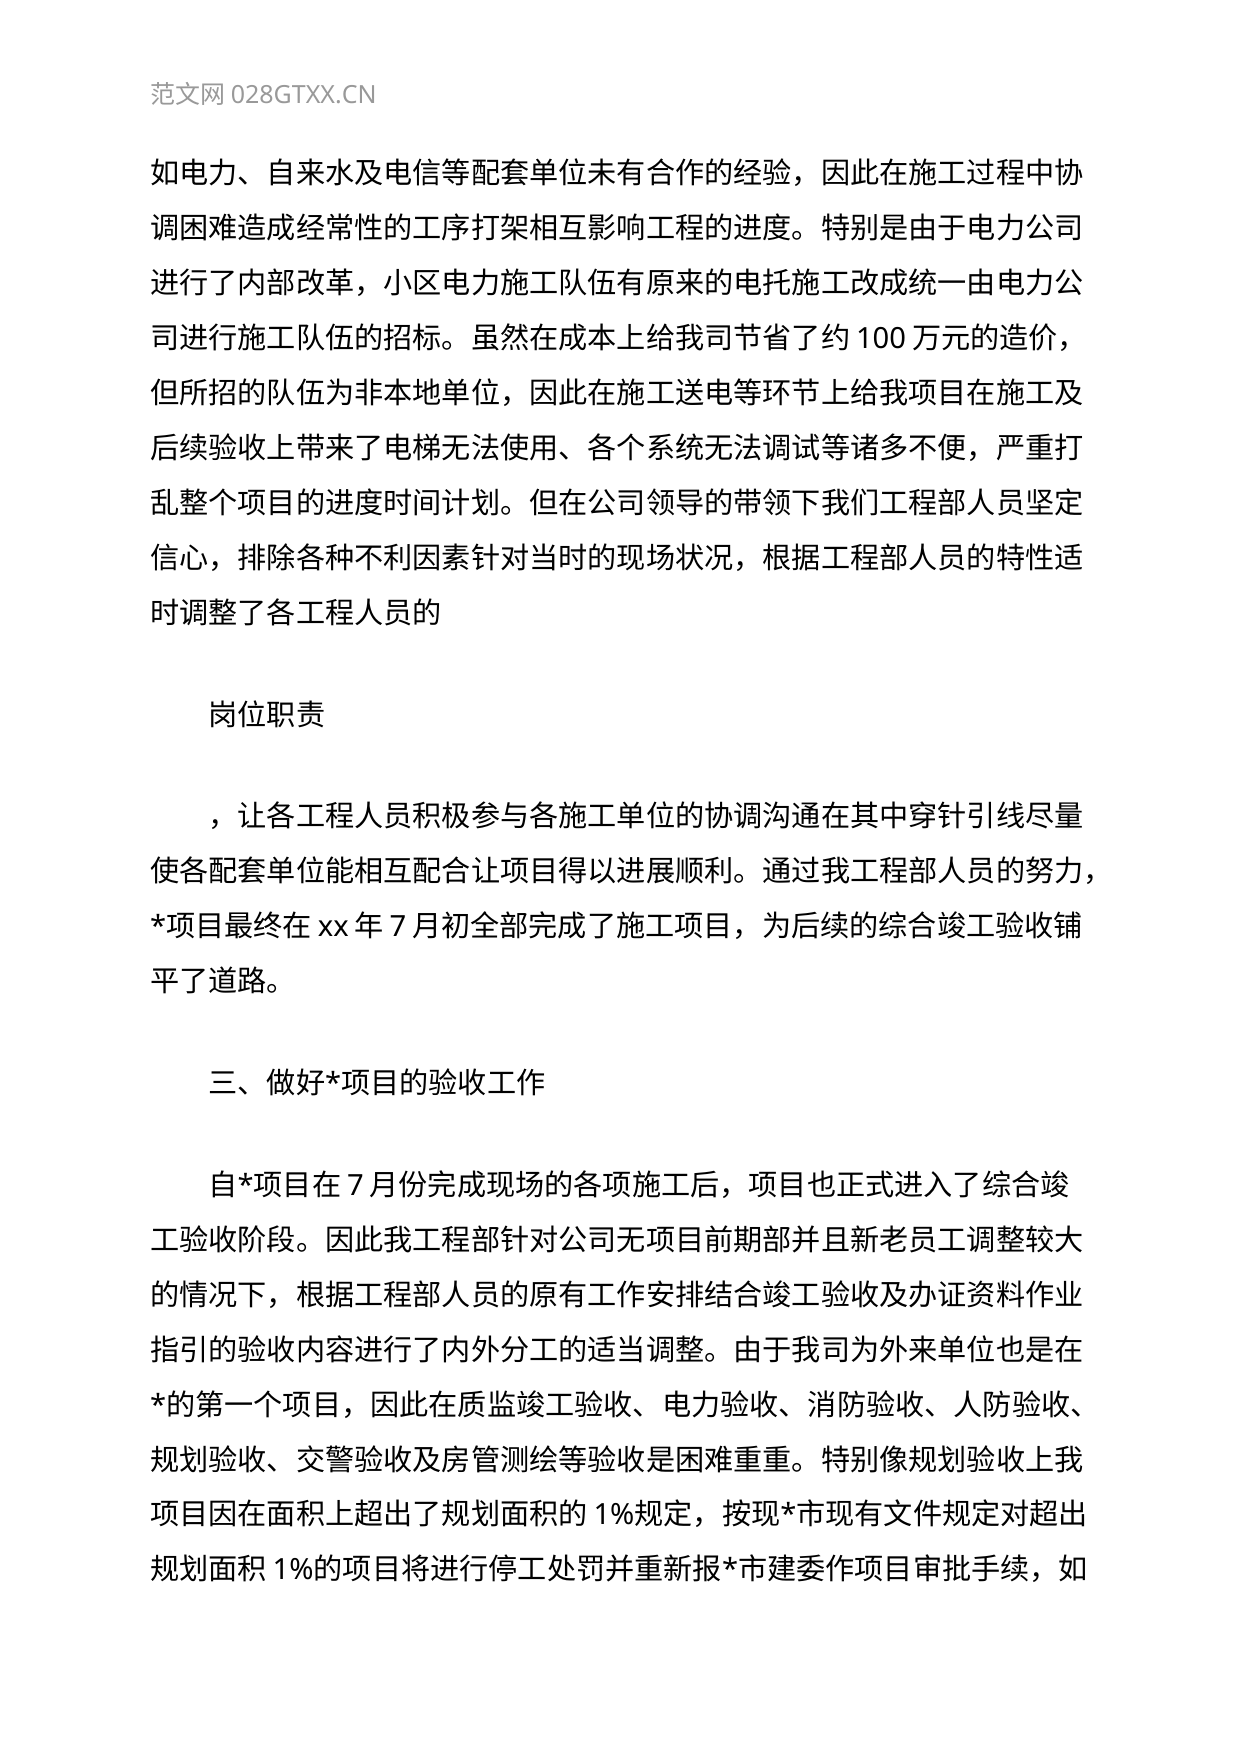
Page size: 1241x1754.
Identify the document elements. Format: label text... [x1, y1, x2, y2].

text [150, 1161, 1090, 1588]
text 三、做好*项目的验收工作 [150, 1059, 1090, 1102]
text ，让各工程人员积极参与各施工单位的协调沟通在其中穿针引线尽量使各配套单位能相互配合让项目得以进展顺利。通过我工程部人员的努力，*项目最终在xx年7月初全部完成了施工项目，为后续的综合竣工验收铺平了道路。 [150, 793, 1090, 1000]
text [150, 150, 1090, 632]
text 岗位职责 [150, 691, 1090, 733]
